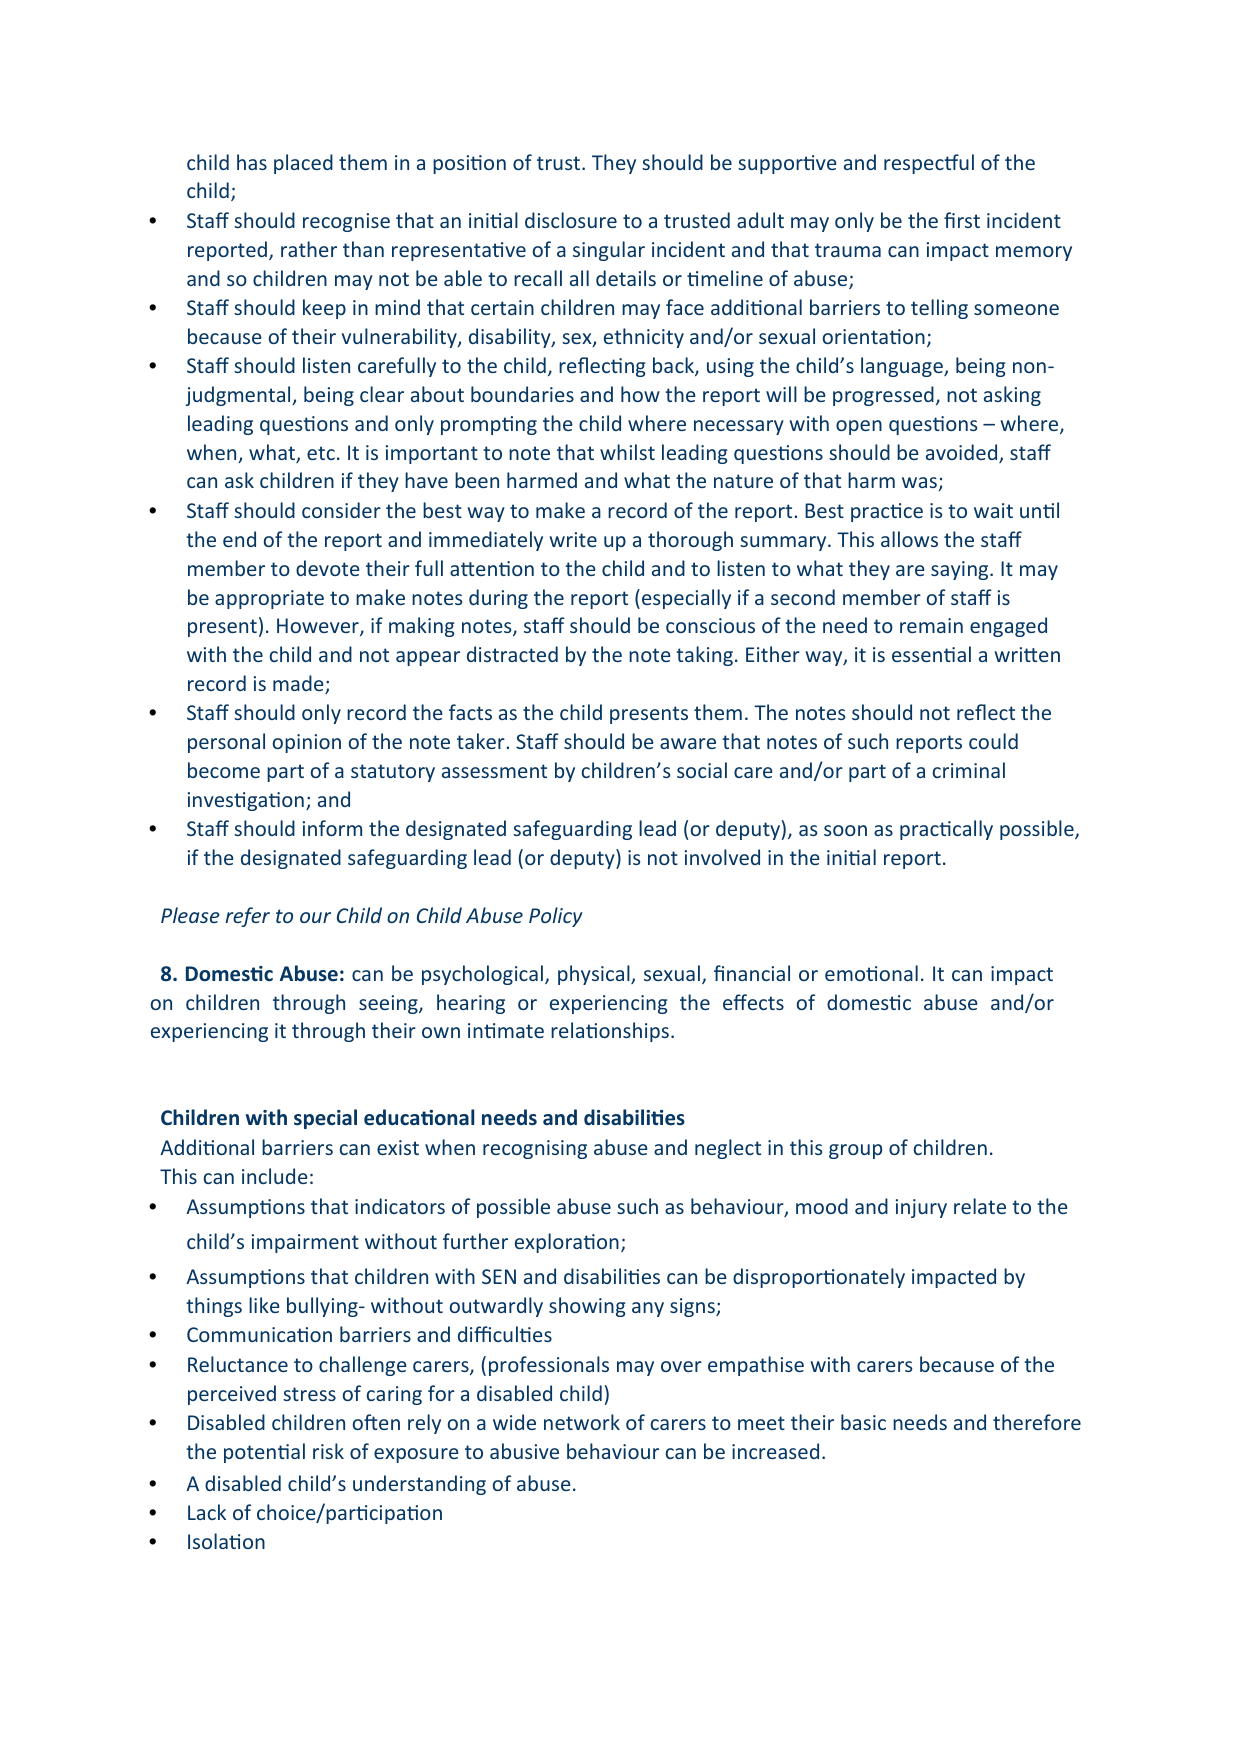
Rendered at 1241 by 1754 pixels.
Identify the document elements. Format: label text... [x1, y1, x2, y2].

list Staff should inform the designated safeguarding lead (or deputy), as soon as practically possible, if the designated safeguarding lead (or deputy) is not involved in the initial report. [148, 814, 1088, 871]
list Staff should only record the facts as the child presents them. The notes should not reflect the personal opinion of the note taker. Staff should be aware that notes of such reports could become part of a statutory assessment by children’s social care and/or part of a criminal investigation; and [148, 698, 1088, 813]
list Isolation [148, 1527, 1088, 1555]
text 8. Domestic Abuse: can be psychological, physical, sexual, financial or emotional. It can impact on children through seeing, hearing or experiencing the effects of domestic abuse and/or experiencing it through their own intimate relationships. [149, 959, 1055, 1045]
list Communication barriers and difficulties [148, 1321, 1088, 1348]
list Reluctance to challenge carers, (professionals may over empathise with carers because of the perceived stress of caring for a disabled child) [148, 1350, 1088, 1407]
list Lack of choice/participation [148, 1498, 1088, 1526]
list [148, 148, 1088, 204]
text This can include: [149, 1162, 1088, 1190]
subtitle Children with special educational needs and disabilities [149, 1103, 1091, 1131]
list Assumptions that indicators of possible abuse such as behaviour, mood and injury relate to the child’s impairment without further exploration; [148, 1192, 1088, 1255]
list Assumptions that children with SEN and disabilities can be disproportionately impacted by things like bullying- without outwardly showing any signs; [148, 1262, 1088, 1319]
list Staff should keep in mind that certain children may face additional barriers to telling someone because of their vulnerability, disability, sex, ethnicity and/or sexual orientation; [148, 293, 1088, 350]
list Staff should consider the best way to make a record of the report. Best practice is to wait until the end of the report and immediately write up a thorough summary. This allows the staff member to devote their full attention to the child and to listen to what they are saying. It may be appropriate to make notes during the report (especially if a second member of staff is present). However, if making notes, staff should be conscious of the need to remain engaged with the child and not appear distracted by the note taking. Either way, it is essential a written record is made; [148, 496, 1088, 697]
text Please refer to our Child on Child Abuse Policy [149, 901, 1091, 929]
list Staff should recognise that an initial disclosure to a trusted adult may only be the first incident reported, rather than representative of a singular incident and that trauma can impact memory and so children may not be able to recall all details or timeline of abuse; [148, 206, 1088, 292]
list A disabled child’s understanding of abuse. [148, 1469, 1088, 1497]
text Additional barriers can exist when recognising abuse and neglect in this group of children. [149, 1133, 1088, 1161]
list Staff should listen carefully to the child, reflecting back, using the child’s language, being non-judgmental, being clear about boundaries and how the report will be progressed, not asking leading questions and only prompting the child where necessary with open questions – where, when, what, etc. It is important to note that whilst leading questions should be avoided, staff can ask children if they have been harmed and what the nature of that harm was; [148, 351, 1088, 495]
list Disabled children often rely on a wide network of carers to meet their basic needs and therefore the potential risk of exposure to abusive behaviour can be increased. [148, 1408, 1088, 1465]
